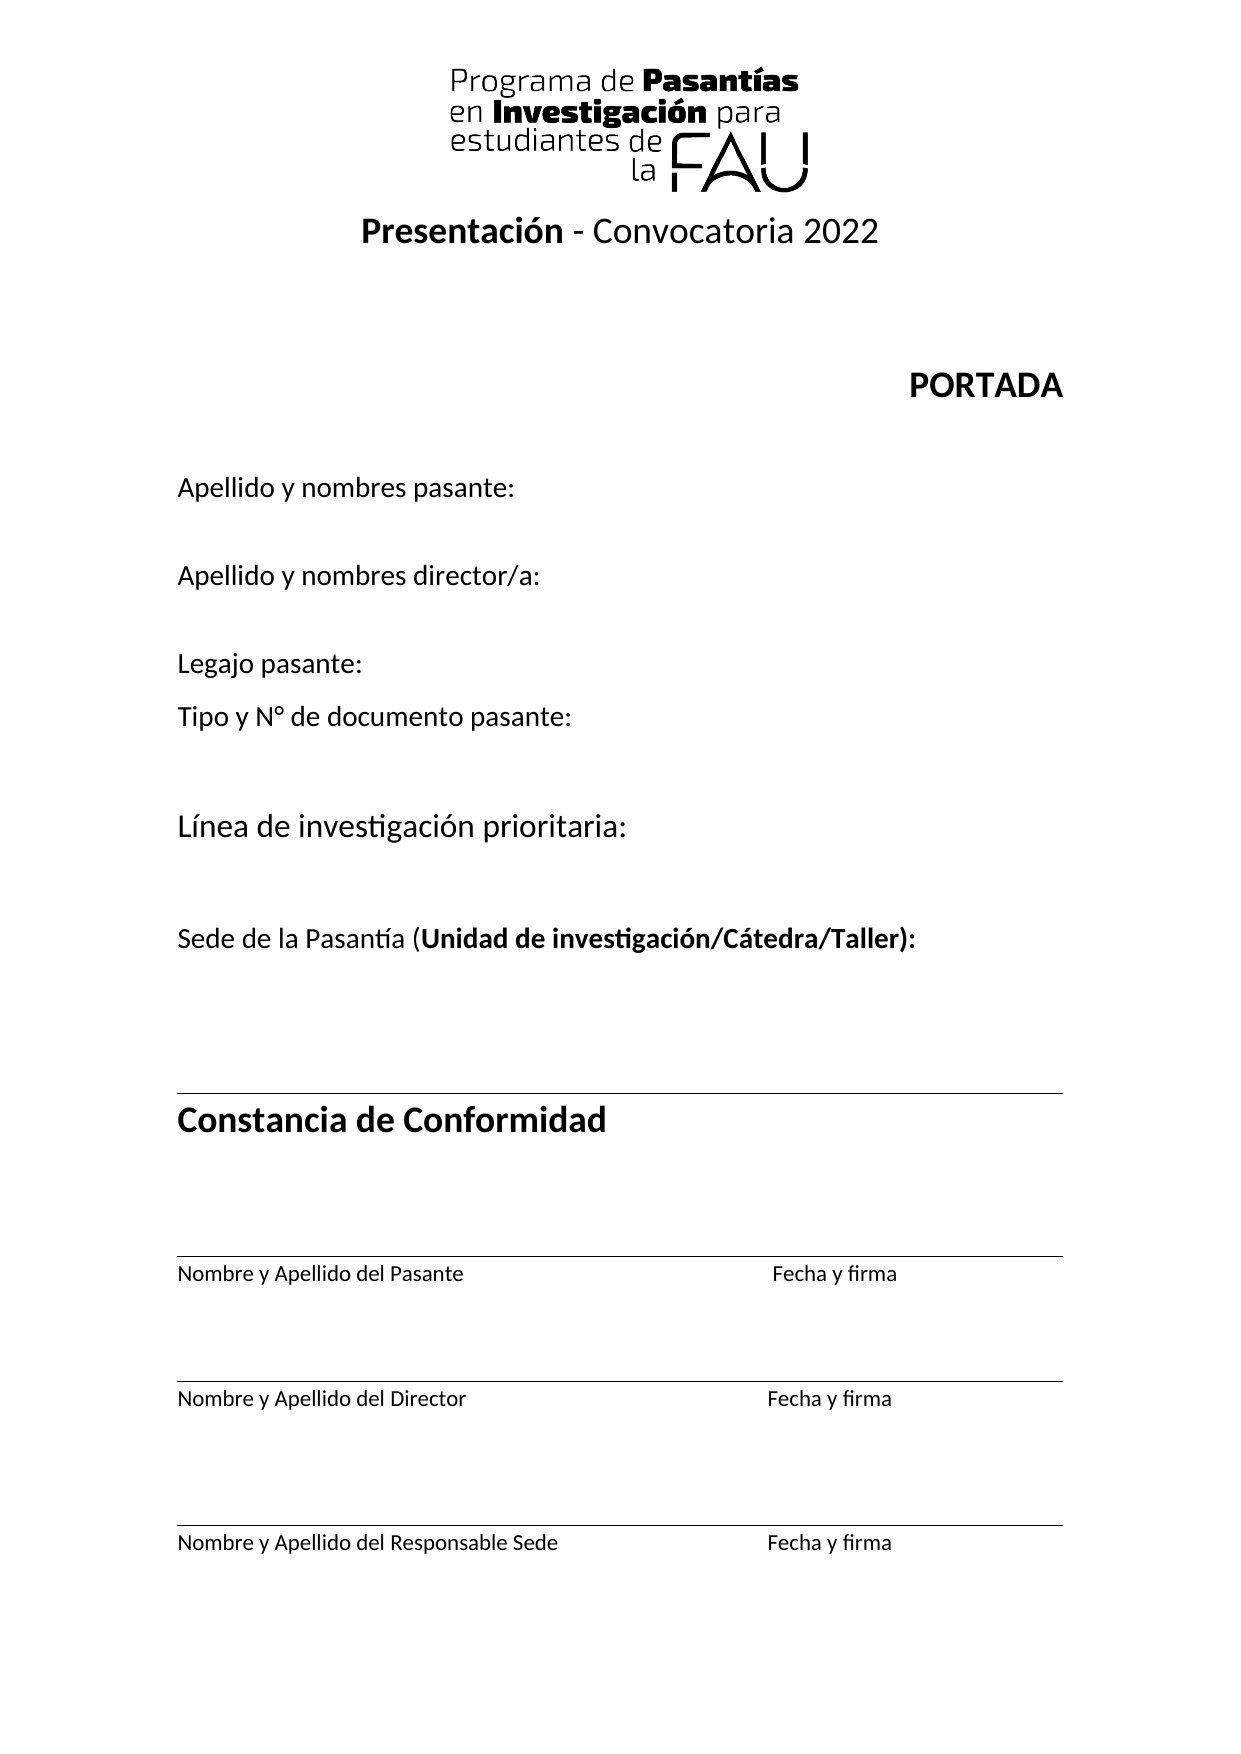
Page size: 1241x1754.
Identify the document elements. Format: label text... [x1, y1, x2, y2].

text Nombre y Apellido del Pasante Fecha y firma [177, 1257, 1063, 1287]
text Nombre y Apellido del Director Fecha y firma [177, 1382, 1063, 1412]
text Apellido y nombres pasante: [177, 469, 1063, 505]
picture [400, 54, 839, 204]
text Legajo pasante: [177, 645, 1063, 681]
text Nombre y Apellido del Responsable Sede Fecha y firma [177, 1526, 1063, 1556]
text PORTADA [177, 361, 1063, 407]
text Apellido y nombres director/a: [177, 557, 1063, 593]
text Constancia de Conformidad [177, 1094, 1063, 1142]
text Sede de la Pasantía (Unidad de investigación/Cátedra/Taller): [177, 920, 1063, 956]
text Línea de investigación prioritaria: [177, 805, 1063, 846]
text Tipo y N° de documento pasante: [177, 698, 1063, 734]
